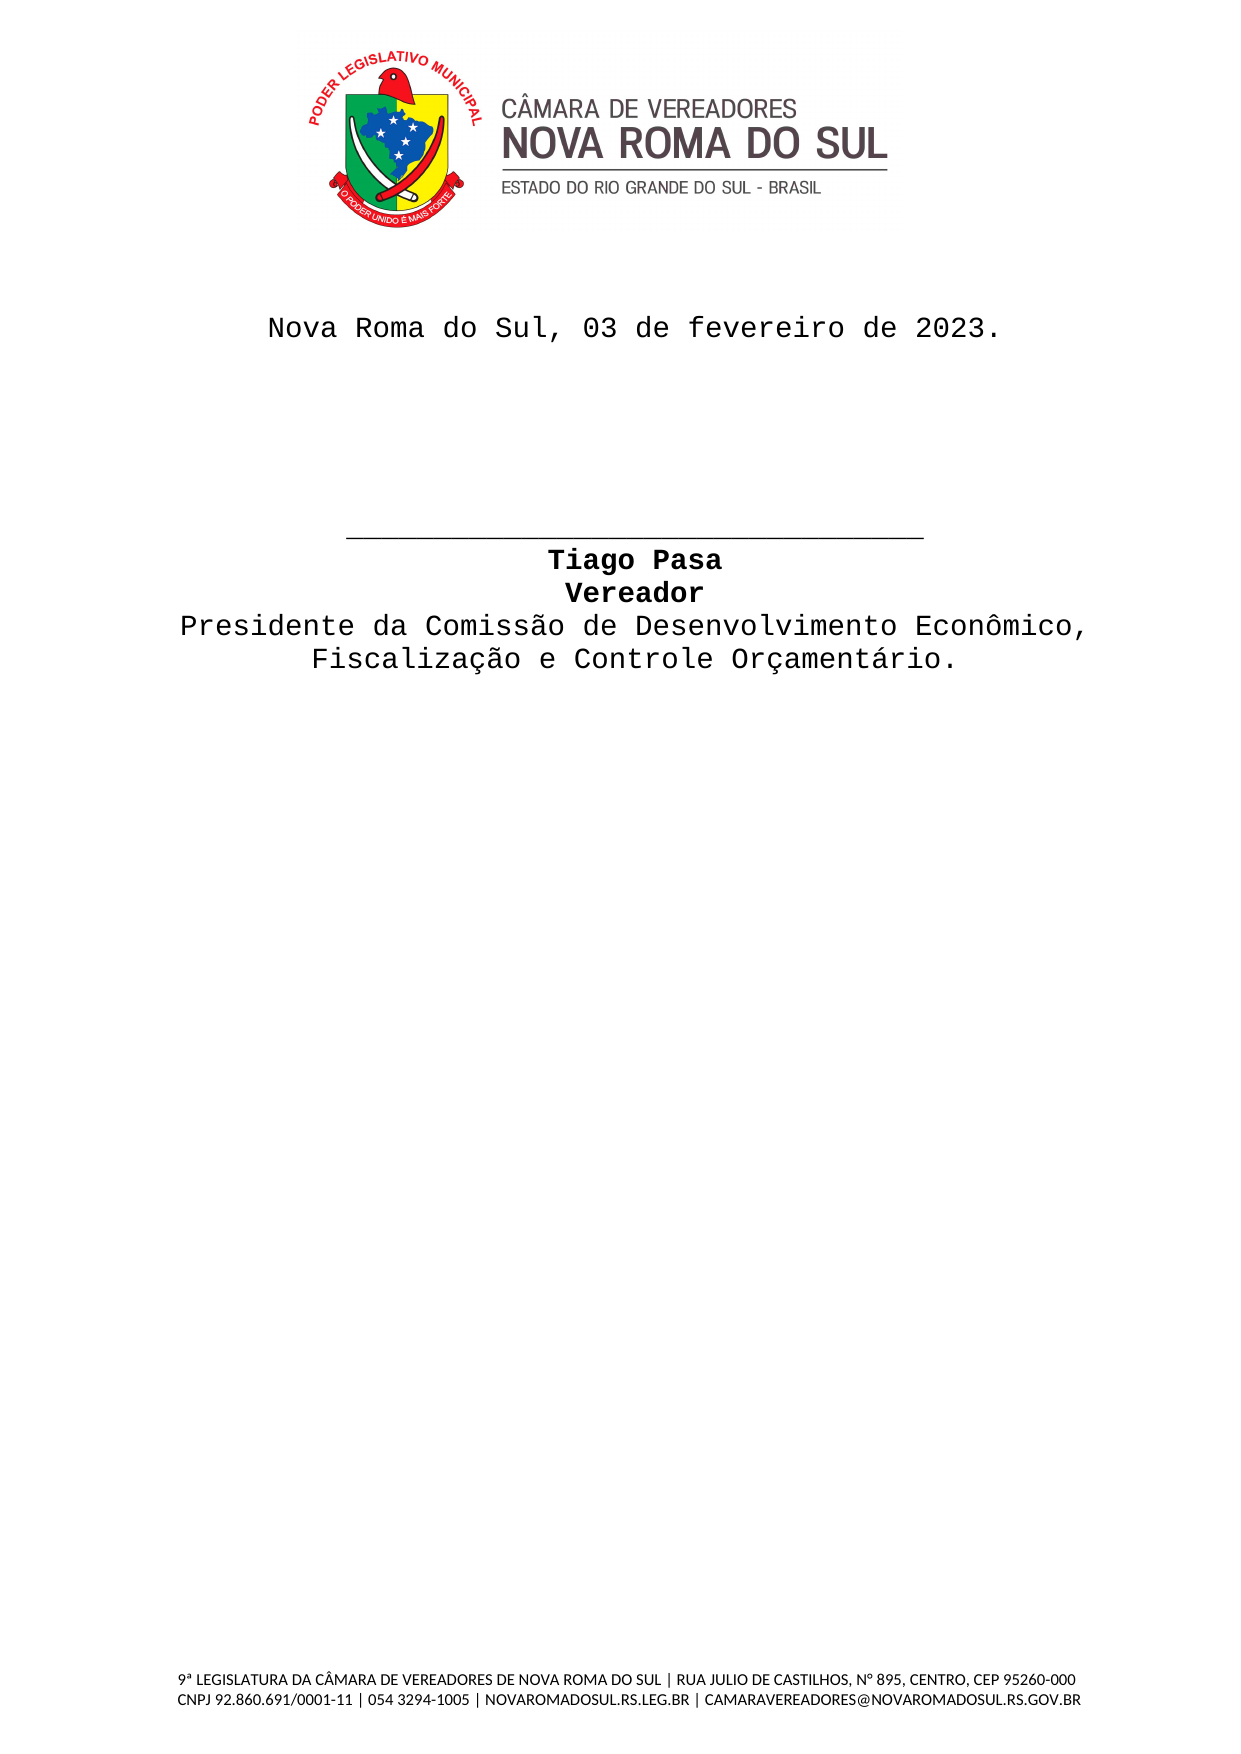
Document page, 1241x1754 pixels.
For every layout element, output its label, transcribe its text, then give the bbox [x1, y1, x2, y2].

text Nova Roma do Sul, 03 de fevereiro de 2023. [177, 314, 1093, 347]
text _________________________________ [177, 512, 1093, 545]
text Vereador [177, 578, 1093, 611]
picture [293, 29, 903, 233]
text Presidente da Comissão de Desenvolvimento Econômico, Fiscalização e Controle Orçamentário. [177, 611, 1093, 677]
text Tiago Pasa [177, 545, 1093, 578]
